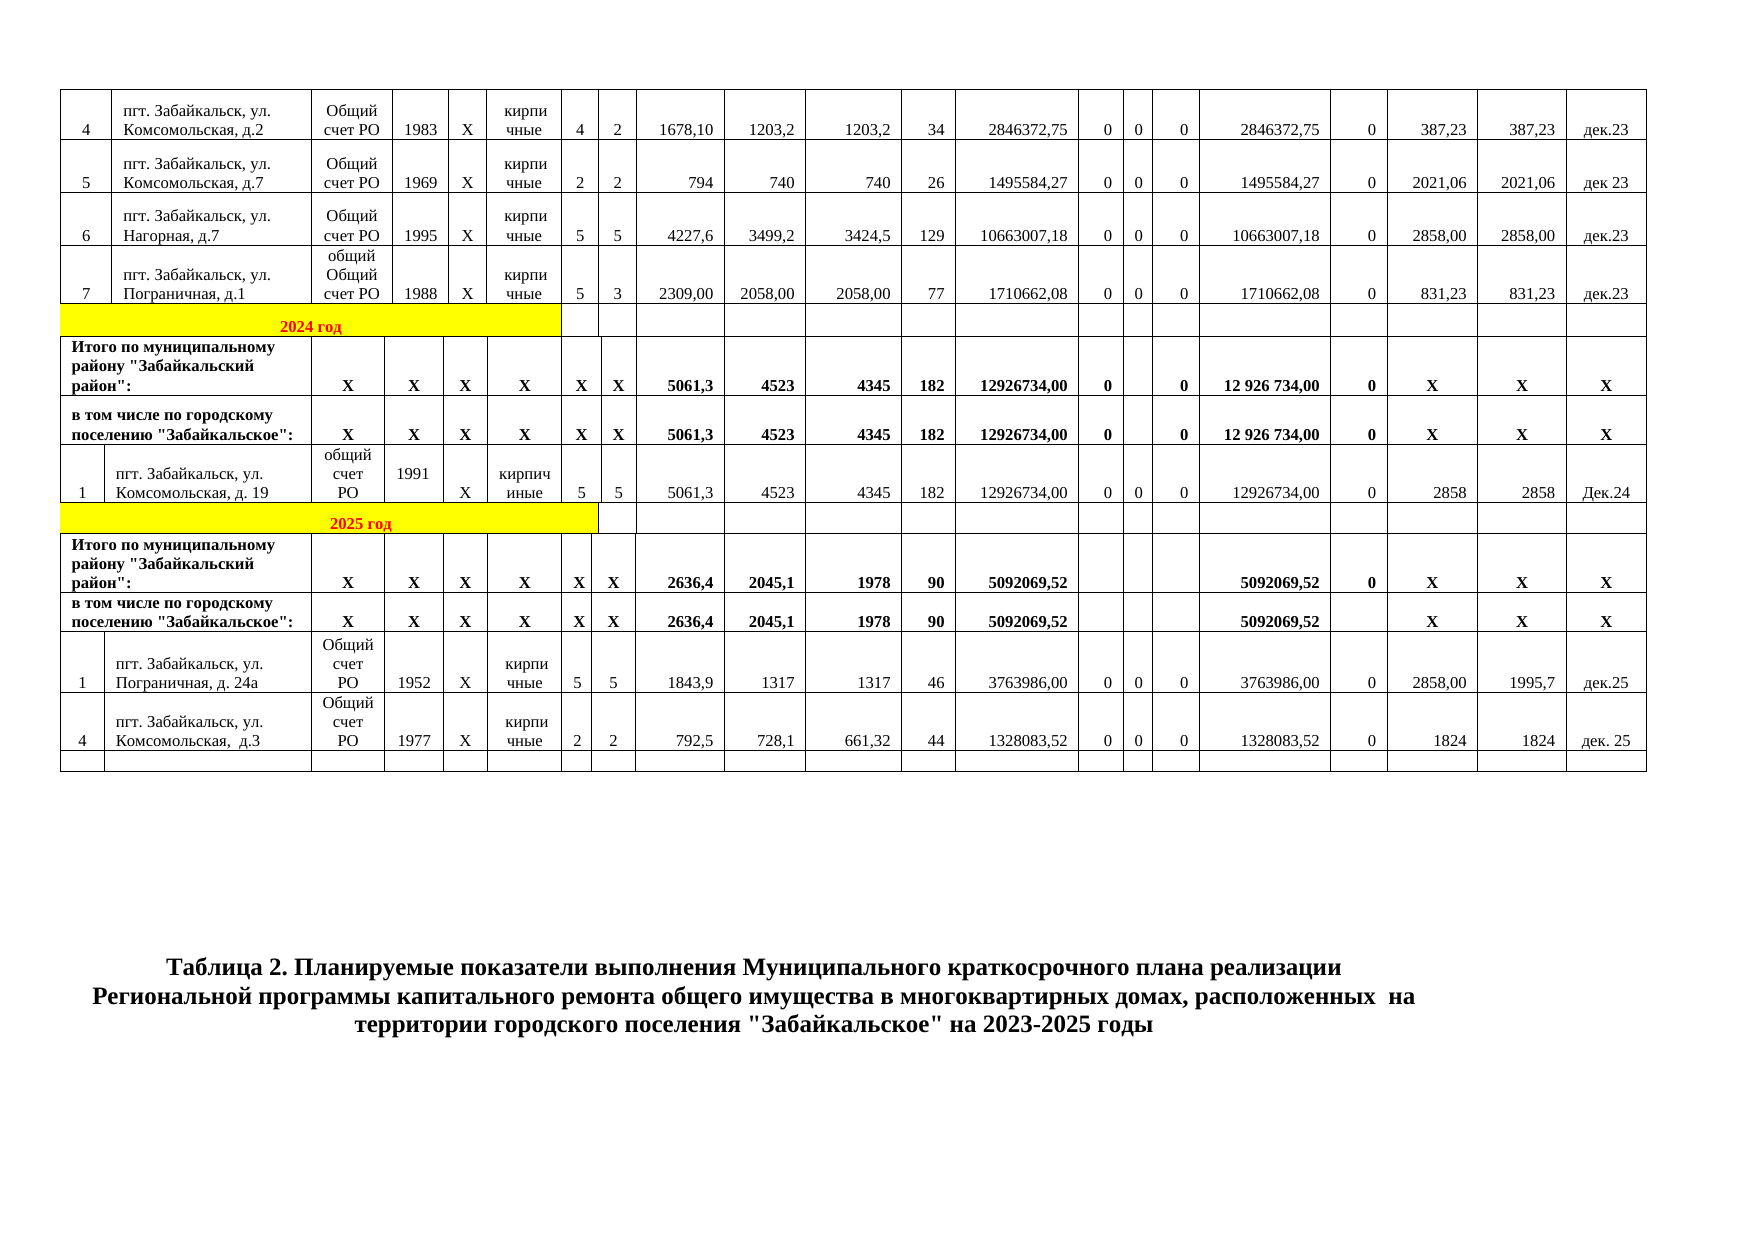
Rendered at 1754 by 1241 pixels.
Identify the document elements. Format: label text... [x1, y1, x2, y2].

table_cell 2045,1 [725, 534, 805, 592]
table_cell 1710662,08 [956, 246, 1078, 303]
table_cell X [1478, 593, 1566, 631]
table_cell Итого по муниципальному району "Забайкальский район": [61, 337, 311, 394]
table_cell 12 926 734,00 [1200, 396, 1330, 443]
table_cell 1978 [806, 593, 901, 631]
table_cell [1079, 534, 1123, 592]
table_cell 0 [1331, 396, 1387, 443]
table_cell 10663007,18 [956, 193, 1078, 244]
table_cell 0 [1079, 693, 1123, 750]
table_cell 2 [599, 140, 636, 192]
table_cell 1495584,27 [956, 140, 1078, 192]
table_cell пгт. Забайкальск, ул. Комсомольская, д. 19 [105, 445, 311, 502]
table_cell [599, 304, 636, 336]
table_cell кирпичные [488, 693, 561, 750]
table_cell X [1567, 337, 1646, 394]
table_cell 1328083,52 [1200, 693, 1330, 750]
table_cell 831,23 [1478, 246, 1566, 303]
table_cell 2846372,75 [956, 90, 1078, 139]
table_cell [637, 304, 724, 336]
table_cell [1567, 503, 1646, 533]
table_cell 2858 [1478, 445, 1566, 502]
table_cell [488, 751, 561, 771]
table_cell 5 [562, 193, 598, 244]
table_cell X [562, 593, 591, 631]
table_cell Общий счет РО [312, 90, 392, 139]
table_cell 5 [61, 140, 111, 192]
table_cell Общий счет РО [312, 140, 392, 192]
table_cell 0 [1153, 396, 1199, 443]
table_cell 1710662,08 [1200, 246, 1330, 303]
table_cell 5 [562, 632, 591, 692]
table_cell кирпичные [487, 90, 561, 139]
table_cell 182 [902, 337, 955, 394]
table_cell 5092069,52 [1200, 593, 1330, 631]
table_cell кирпичные [488, 632, 561, 692]
table_cell 2858,00 [1478, 193, 1566, 244]
table_cell X [592, 534, 635, 592]
table_cell X [385, 534, 443, 592]
table_cell X [312, 337, 384, 394]
table_cell пгт. Забайкальск, ул. Комсомольская, д.7 [112, 140, 311, 192]
table_cell 5 [602, 445, 636, 502]
table_cell 1317 [806, 632, 901, 692]
table_cell [1388, 304, 1477, 336]
table_cell [637, 503, 724, 533]
table_cell 1678,10 [637, 90, 724, 139]
table_cell [806, 503, 901, 533]
table_cell X [449, 246, 486, 303]
table_cell Х [449, 140, 486, 192]
table_cell 0 [1331, 632, 1387, 692]
table_cell 12926734,00 [956, 445, 1078, 502]
table_cell X [562, 337, 601, 394]
table_cell 0 [1124, 445, 1152, 502]
table_cell X [385, 337, 443, 394]
table_cell X [1478, 337, 1566, 394]
table_cell [806, 751, 901, 771]
table_cell 2024 год [60, 304, 561, 336]
table_cell 26 [902, 140, 955, 192]
table_cell 2025 год [60, 503, 598, 533]
table_cell X [488, 534, 561, 592]
table_cell 2058,00 [725, 246, 805, 303]
table_cell 740 [725, 140, 805, 192]
table_cell 1952 [385, 632, 443, 692]
table_cell X [444, 632, 487, 692]
table_cell 0 [1079, 90, 1123, 139]
table_cell дек.23 [1567, 246, 1646, 303]
table_cell [956, 304, 1078, 336]
table_cell [1124, 593, 1152, 631]
table_cell [956, 751, 1078, 771]
table_cell 90 [902, 593, 955, 631]
table_cell 0 [1079, 140, 1123, 192]
table_cell 1969 [393, 140, 448, 192]
table_cell [1124, 396, 1152, 443]
table_cell пгт. Забайкальск, ул. Пограничная, д.1 [112, 246, 311, 303]
table_cell [312, 751, 384, 771]
table_cell X [1567, 593, 1646, 631]
table_cell [1331, 751, 1387, 771]
table_cell 4 [562, 90, 598, 139]
table_cell [1079, 503, 1123, 533]
table_cell 0 [1079, 337, 1123, 394]
table_cell X [385, 396, 443, 443]
table_cell 4345 [806, 396, 901, 443]
table_cell 5 [599, 193, 636, 244]
table_cell [562, 304, 598, 336]
table_cell кирпичные [487, 246, 561, 303]
table_cell 0 [1124, 140, 1152, 192]
table_cell 0 [1331, 90, 1387, 139]
table_cell 1977 [385, 693, 443, 750]
table_cell [562, 751, 591, 771]
table_cell X [312, 396, 384, 443]
table_cell 12 926 734,00 [1200, 337, 1330, 394]
table_cell X [1567, 534, 1646, 592]
table_cell 4523 [725, 445, 805, 502]
table_cell в том числе по городскому поселению "Забайкальское": [61, 593, 311, 631]
table_cell X [562, 396, 601, 443]
table_cell дек 23 [1567, 140, 1646, 192]
table_cell 10663007,18 [1200, 193, 1330, 244]
table_cell 2 [599, 90, 636, 139]
table_cell [592, 751, 635, 771]
table_cell 44 [902, 693, 955, 750]
table_cell 0 [1124, 90, 1152, 139]
table_cell [1388, 503, 1477, 533]
table_cell 34 [902, 90, 955, 139]
table_cell 5 [592, 632, 635, 692]
table_cell X [488, 337, 561, 394]
table_cell [1153, 503, 1199, 533]
table_cell 1203,2 [725, 90, 805, 139]
table_cell [1079, 593, 1123, 631]
table_cell [1124, 304, 1152, 336]
table_cell общий Общий счет РО [312, 246, 392, 303]
table_cell 1 [61, 632, 104, 692]
table_cell [385, 751, 443, 771]
table_cell дек.23 [1567, 90, 1646, 139]
table_cell 1 [61, 445, 104, 502]
table_cell 1824 [1388, 693, 1477, 750]
table_cell X [385, 593, 443, 631]
table_cell 12926734,00 [956, 396, 1078, 443]
table_cell [1200, 503, 1330, 533]
table_cell X [1478, 396, 1566, 443]
table_cell 5092069,52 [1200, 534, 1330, 592]
table_cell 1991 [385, 445, 443, 502]
table_cell X [444, 593, 487, 631]
table_cell 387,23 [1388, 90, 1477, 139]
table_cell 7 [61, 246, 111, 303]
table_cell X [562, 534, 591, 592]
table_cell 2636,4 [636, 593, 724, 631]
table_cell 2309,00 [637, 246, 724, 303]
table_cell 3763986,00 [1200, 632, 1330, 692]
table_cell X [592, 593, 635, 631]
table_cell 90 [902, 534, 955, 592]
table_cell кирпичные [487, 193, 561, 244]
table_cell 0 [1153, 246, 1199, 303]
table_cell Дек.24 [1567, 445, 1646, 502]
table_cell X [444, 534, 487, 592]
table_cell пгт. Забайкальск, ул. Пограничная, д. 24а [105, 632, 311, 692]
table_cell [1153, 593, 1199, 631]
table_cell [902, 503, 955, 533]
table_cell [1153, 534, 1199, 592]
table_cell 4345 [806, 445, 901, 502]
table_cell пгт. Забайкальск, ул. Комсомольская, д.2 [112, 90, 311, 139]
table_cell [1079, 304, 1123, 336]
table_cell X [444, 693, 487, 750]
table_cell 1824 [1478, 693, 1566, 750]
table_cell 728,1 [725, 693, 805, 750]
table_cell X [444, 445, 487, 502]
table_cell [1124, 534, 1152, 592]
table_cell 0 [1331, 534, 1387, 592]
table_cell 794 [637, 140, 724, 192]
table_cell 2 [562, 693, 591, 750]
table_cell 4 [61, 90, 111, 139]
table_cell 0 [1124, 246, 1152, 303]
table_cell 2858,00 [1388, 632, 1477, 692]
table_cell 46 [902, 632, 955, 692]
table_cell 1983 [393, 90, 448, 139]
table_cell 4523 [725, 396, 805, 443]
table_cell [61, 751, 104, 771]
table_cell кирпичные [487, 140, 561, 192]
table_cell 5092069,52 [956, 534, 1078, 592]
table_cell в том числе по городскому поселению "Забайкальское": [61, 396, 311, 443]
table_cell 0 [1079, 632, 1123, 692]
table_cell общий счет РО [312, 445, 384, 502]
table_cell 2858 [1388, 445, 1477, 502]
table_cell дек.23 [1567, 193, 1646, 244]
table_cell X [312, 593, 384, 631]
table_cell [105, 751, 311, 771]
table_cell 0 [1153, 445, 1199, 502]
table_cell 792,5 [636, 693, 724, 750]
table_cell Общий счет РО [312, 632, 384, 692]
table_cell [1124, 503, 1152, 533]
table_cell 2846372,75 [1200, 90, 1330, 139]
table_cell 5 [562, 246, 598, 303]
table_cell 0 [1153, 632, 1199, 692]
table_cell X [1567, 396, 1646, 443]
table_cell 0 [1331, 246, 1387, 303]
table_cell Общий счет РО [312, 693, 384, 750]
table_cell [599, 503, 636, 533]
table_cell 0 [1079, 193, 1123, 244]
table_cell 0 [1124, 193, 1152, 244]
table_cell 0 [1331, 445, 1387, 502]
table_cell X [1478, 534, 1566, 592]
table_cell [636, 751, 724, 771]
table_cell 182 [902, 445, 955, 502]
table_cell дек.25 [1567, 632, 1646, 692]
table_cell 831,23 [1388, 246, 1477, 303]
table_cell 3424,5 [806, 193, 901, 244]
table_cell 2 [562, 140, 598, 192]
table_cell 2858,00 [1388, 193, 1477, 244]
table_cell X [449, 193, 486, 244]
table_cell [1478, 503, 1566, 533]
table_cell 5092069,52 [956, 593, 1078, 631]
table_cell X [444, 337, 487, 394]
table_cell 2 [592, 693, 635, 750]
table_cell кирпичиные [488, 445, 561, 502]
table_cell [1124, 337, 1152, 394]
table_cell [1478, 304, 1566, 336]
table_cell X [1388, 337, 1477, 394]
table_cell [725, 503, 805, 533]
table_cell 1988 [393, 246, 448, 303]
table_cell 0 [1124, 693, 1152, 750]
table_cell 2021,06 [1388, 140, 1477, 192]
table_cell 5061,3 [637, 337, 724, 394]
table_cell [1200, 304, 1330, 336]
table_cell 5061,3 [637, 445, 724, 502]
table_cell 0 [1153, 140, 1199, 192]
table_cell [1388, 751, 1477, 771]
table_cell [806, 304, 901, 336]
table_cell 0 [1331, 140, 1387, 192]
table_cell X [312, 534, 384, 592]
table_cell 0 [1153, 693, 1199, 750]
table_cell X [1388, 396, 1477, 443]
table_cell [1331, 593, 1387, 631]
table_cell 0 [1153, 90, 1199, 139]
table_cell [725, 751, 805, 771]
table_header Таблица 2. Планируемые показатели выполнения Муниципального краткосрочного плана реализации Региональной программы капитального ремонта общего имущества в многоквартирных домах, расположенных на территории городского поселения "Забайкальское" на 2023-2025 годы [74, 927, 1434, 1038]
table_cell 0 [1153, 337, 1199, 394]
table_cell пгт. Забайкальск, ул. Комсомольская, д.3 [105, 693, 311, 750]
table_cell X [488, 396, 561, 443]
table_cell Общий счет РО [312, 193, 392, 244]
table_cell 1843,9 [636, 632, 724, 692]
table_cell 5061,3 [637, 396, 724, 443]
table_cell 1978 [806, 534, 901, 592]
table_cell 0 [1079, 445, 1123, 502]
table_cell пгт. Забайкальск, ул. Нагорная, д.7 [112, 193, 311, 244]
table_cell 129 [902, 193, 955, 244]
table_cell 1995,7 [1478, 632, 1566, 692]
table_cell 3 [599, 246, 636, 303]
table_cell 4 [61, 693, 104, 750]
table_cell [1124, 751, 1152, 771]
table_cell 1317 [725, 632, 805, 692]
table_cell [1478, 751, 1566, 771]
table_cell 1328083,52 [956, 693, 1078, 750]
table_cell дек. 25 [1567, 693, 1646, 750]
table_cell 661,32 [806, 693, 901, 750]
table_cell 740 [806, 140, 901, 192]
table_cell [902, 304, 955, 336]
table_cell [1331, 503, 1387, 533]
table_cell [1200, 751, 1330, 771]
table_cell X [602, 396, 636, 443]
table_cell 2021,06 [1478, 140, 1566, 192]
table_cell [1331, 304, 1387, 336]
table_cell 1495584,27 [1200, 140, 1330, 192]
table_cell 1995 [393, 193, 448, 244]
table_cell [1567, 751, 1646, 771]
table_cell 5 [562, 445, 601, 502]
table_cell 0 [1331, 337, 1387, 394]
table_cell [1079, 751, 1123, 771]
table_cell 0 [1331, 693, 1387, 750]
table_cell 0 [1124, 632, 1152, 692]
table_cell 6 [61, 193, 111, 244]
table_cell 0 [1079, 396, 1123, 443]
table_cell 2058,00 [806, 246, 901, 303]
table_cell X [488, 593, 561, 631]
table_cell 387,23 [1478, 90, 1566, 139]
table_cell Х [449, 90, 486, 139]
table_cell [956, 503, 1078, 533]
table_cell 77 [902, 246, 955, 303]
table_cell 0 [1079, 246, 1123, 303]
table_cell 12926734,00 [956, 337, 1078, 394]
table_cell 12926734,00 [1200, 445, 1330, 502]
table_cell [1567, 304, 1646, 336]
table_cell 3499,2 [725, 193, 805, 244]
table_cell 182 [902, 396, 955, 443]
table_cell X [1388, 534, 1477, 592]
table_cell 2636,4 [636, 534, 724, 592]
table_cell [1153, 304, 1199, 336]
table_cell 0 [1153, 193, 1199, 244]
table_cell 2045,1 [725, 593, 805, 631]
table_cell [1153, 751, 1199, 771]
table_cell X [1388, 593, 1477, 631]
table_cell 4523 [725, 337, 805, 394]
table_cell 4227,6 [637, 193, 724, 244]
table_cell 1203,2 [806, 90, 901, 139]
table_cell [725, 304, 805, 336]
table_cell X [444, 396, 487, 443]
table_cell 0 [1331, 193, 1387, 244]
table_cell X [602, 337, 636, 394]
table_cell [444, 751, 487, 771]
table_cell 4345 [806, 337, 901, 394]
table_cell [902, 751, 955, 771]
table_cell Итого по муниципальному району "Забайкальский район": [61, 534, 311, 592]
table_cell 3763986,00 [956, 632, 1078, 692]
